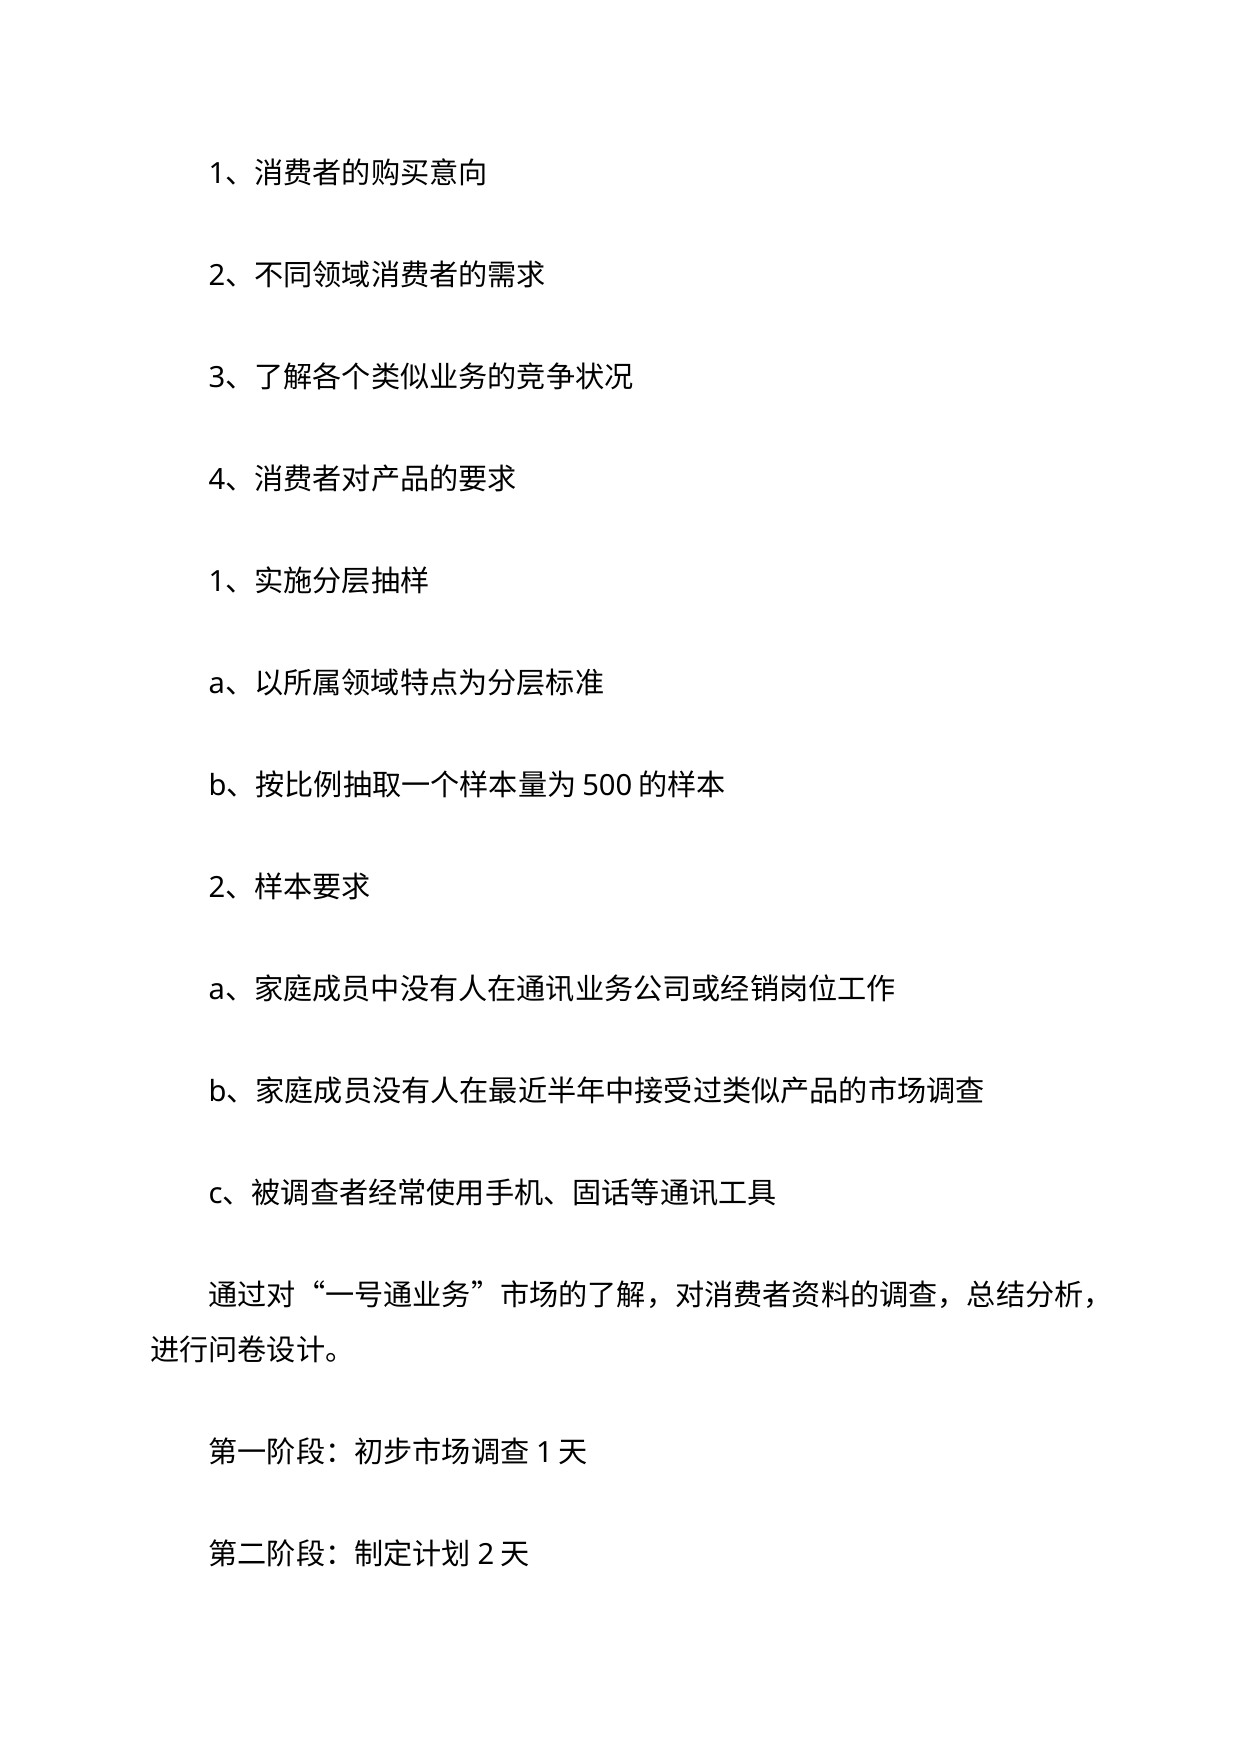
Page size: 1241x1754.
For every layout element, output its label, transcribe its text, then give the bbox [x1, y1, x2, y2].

text b、按比例抽取一个样本量为500的样本 [150, 762, 1090, 804]
text 2、样本要求 [150, 864, 1090, 906]
text c、被调查者经常使用手机、固话等通讯工具 [150, 1170, 1090, 1212]
text b、家庭成员没有人在最近半年中接受过类似产品的市场调查 [150, 1068, 1090, 1110]
text 第二阶段：制定计划 2天 [150, 1530, 1090, 1573]
text 2、不同领域消费者的需求 [150, 252, 1090, 294]
text 4、消费者对产品的要求 [150, 456, 1090, 498]
text 3、了解各个类似业务的竞争状况 [150, 354, 1090, 396]
text 第一阶段：初步市场调查 1天 [150, 1428, 1090, 1471]
text 1、实施分层抽样 [150, 558, 1090, 600]
text a、以所属领域特点为分层标准 [150, 660, 1090, 702]
text 通过对“一号通业务”市场的了解，对消费者资料的调查，总结分析，进行问卷设计。 [150, 1272, 1090, 1369]
text 1、消费者的购买意向 [150, 150, 1090, 192]
text a、家庭成员中没有人在通讯业务公司或经销岗位工作 [150, 966, 1090, 1008]
